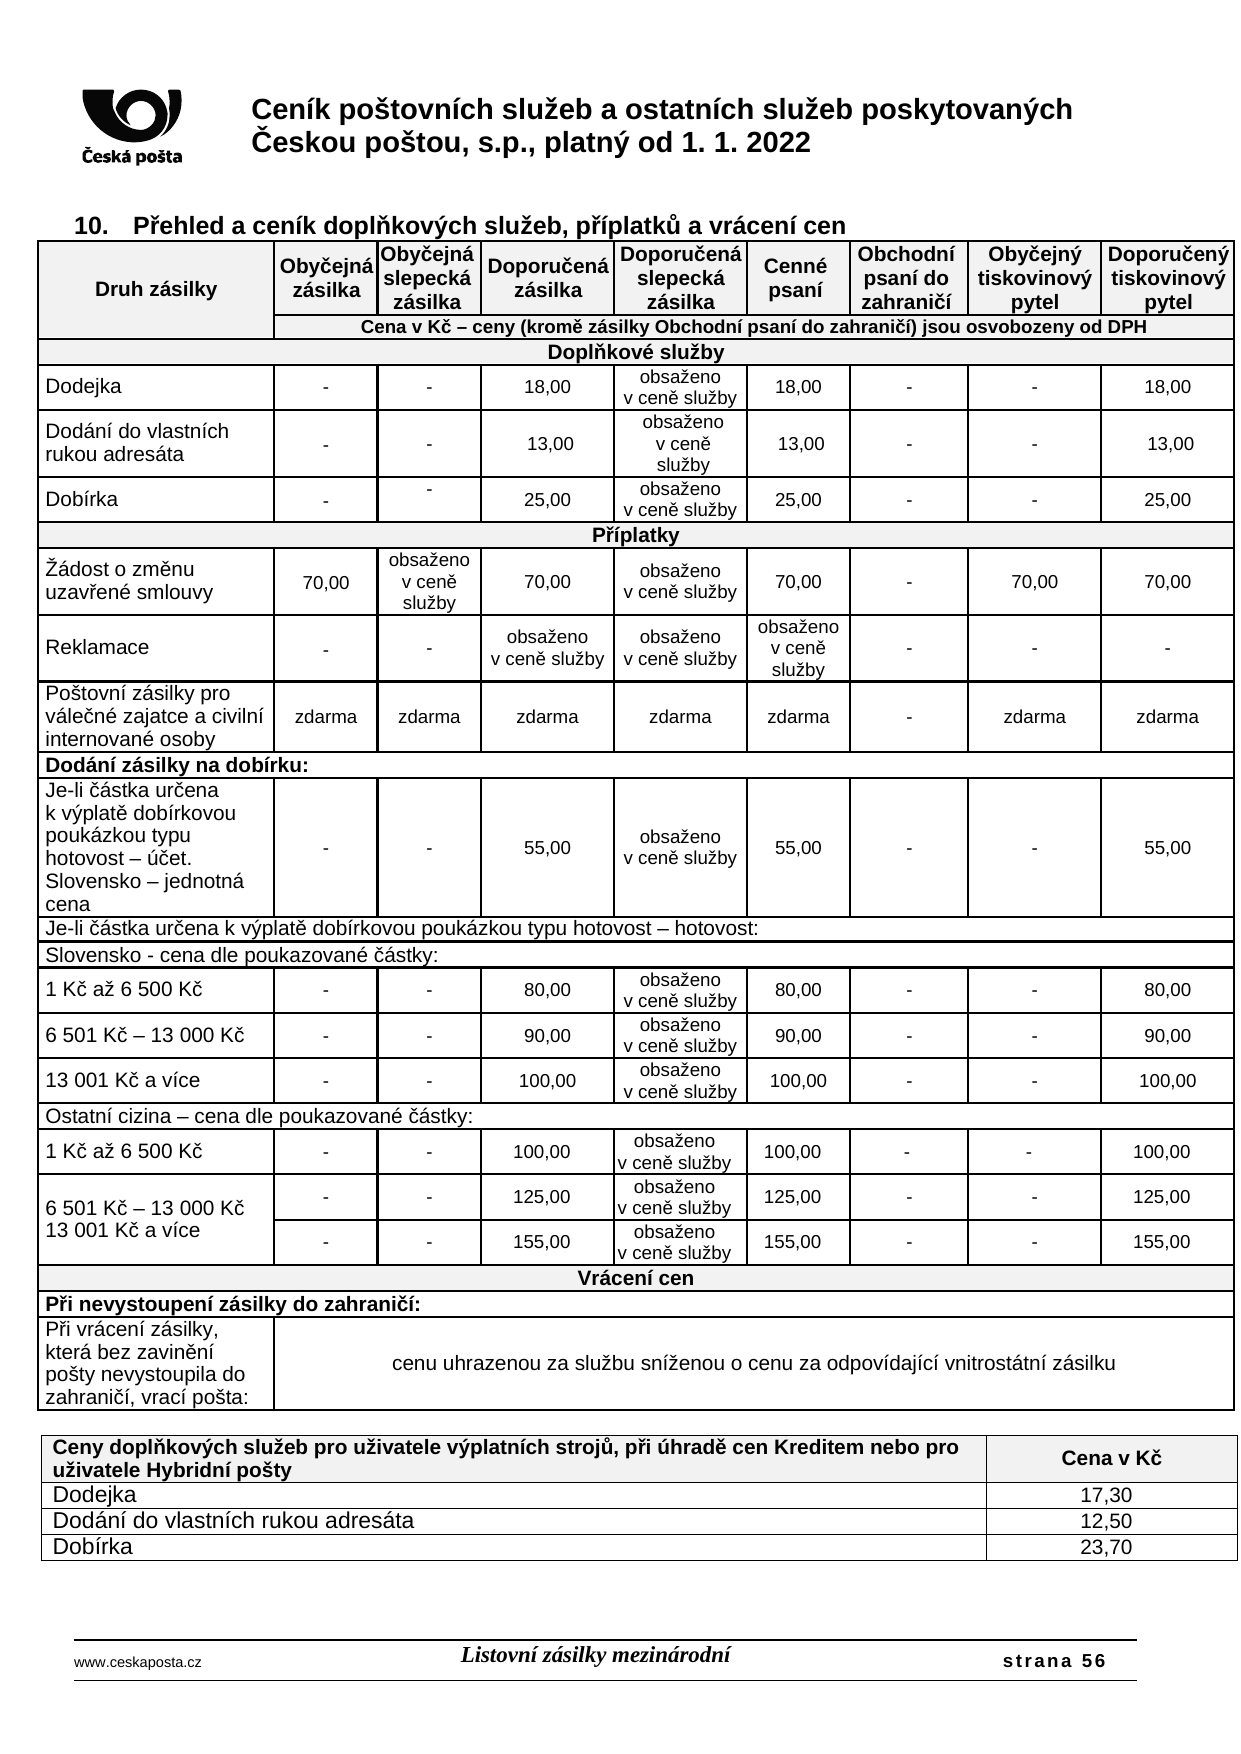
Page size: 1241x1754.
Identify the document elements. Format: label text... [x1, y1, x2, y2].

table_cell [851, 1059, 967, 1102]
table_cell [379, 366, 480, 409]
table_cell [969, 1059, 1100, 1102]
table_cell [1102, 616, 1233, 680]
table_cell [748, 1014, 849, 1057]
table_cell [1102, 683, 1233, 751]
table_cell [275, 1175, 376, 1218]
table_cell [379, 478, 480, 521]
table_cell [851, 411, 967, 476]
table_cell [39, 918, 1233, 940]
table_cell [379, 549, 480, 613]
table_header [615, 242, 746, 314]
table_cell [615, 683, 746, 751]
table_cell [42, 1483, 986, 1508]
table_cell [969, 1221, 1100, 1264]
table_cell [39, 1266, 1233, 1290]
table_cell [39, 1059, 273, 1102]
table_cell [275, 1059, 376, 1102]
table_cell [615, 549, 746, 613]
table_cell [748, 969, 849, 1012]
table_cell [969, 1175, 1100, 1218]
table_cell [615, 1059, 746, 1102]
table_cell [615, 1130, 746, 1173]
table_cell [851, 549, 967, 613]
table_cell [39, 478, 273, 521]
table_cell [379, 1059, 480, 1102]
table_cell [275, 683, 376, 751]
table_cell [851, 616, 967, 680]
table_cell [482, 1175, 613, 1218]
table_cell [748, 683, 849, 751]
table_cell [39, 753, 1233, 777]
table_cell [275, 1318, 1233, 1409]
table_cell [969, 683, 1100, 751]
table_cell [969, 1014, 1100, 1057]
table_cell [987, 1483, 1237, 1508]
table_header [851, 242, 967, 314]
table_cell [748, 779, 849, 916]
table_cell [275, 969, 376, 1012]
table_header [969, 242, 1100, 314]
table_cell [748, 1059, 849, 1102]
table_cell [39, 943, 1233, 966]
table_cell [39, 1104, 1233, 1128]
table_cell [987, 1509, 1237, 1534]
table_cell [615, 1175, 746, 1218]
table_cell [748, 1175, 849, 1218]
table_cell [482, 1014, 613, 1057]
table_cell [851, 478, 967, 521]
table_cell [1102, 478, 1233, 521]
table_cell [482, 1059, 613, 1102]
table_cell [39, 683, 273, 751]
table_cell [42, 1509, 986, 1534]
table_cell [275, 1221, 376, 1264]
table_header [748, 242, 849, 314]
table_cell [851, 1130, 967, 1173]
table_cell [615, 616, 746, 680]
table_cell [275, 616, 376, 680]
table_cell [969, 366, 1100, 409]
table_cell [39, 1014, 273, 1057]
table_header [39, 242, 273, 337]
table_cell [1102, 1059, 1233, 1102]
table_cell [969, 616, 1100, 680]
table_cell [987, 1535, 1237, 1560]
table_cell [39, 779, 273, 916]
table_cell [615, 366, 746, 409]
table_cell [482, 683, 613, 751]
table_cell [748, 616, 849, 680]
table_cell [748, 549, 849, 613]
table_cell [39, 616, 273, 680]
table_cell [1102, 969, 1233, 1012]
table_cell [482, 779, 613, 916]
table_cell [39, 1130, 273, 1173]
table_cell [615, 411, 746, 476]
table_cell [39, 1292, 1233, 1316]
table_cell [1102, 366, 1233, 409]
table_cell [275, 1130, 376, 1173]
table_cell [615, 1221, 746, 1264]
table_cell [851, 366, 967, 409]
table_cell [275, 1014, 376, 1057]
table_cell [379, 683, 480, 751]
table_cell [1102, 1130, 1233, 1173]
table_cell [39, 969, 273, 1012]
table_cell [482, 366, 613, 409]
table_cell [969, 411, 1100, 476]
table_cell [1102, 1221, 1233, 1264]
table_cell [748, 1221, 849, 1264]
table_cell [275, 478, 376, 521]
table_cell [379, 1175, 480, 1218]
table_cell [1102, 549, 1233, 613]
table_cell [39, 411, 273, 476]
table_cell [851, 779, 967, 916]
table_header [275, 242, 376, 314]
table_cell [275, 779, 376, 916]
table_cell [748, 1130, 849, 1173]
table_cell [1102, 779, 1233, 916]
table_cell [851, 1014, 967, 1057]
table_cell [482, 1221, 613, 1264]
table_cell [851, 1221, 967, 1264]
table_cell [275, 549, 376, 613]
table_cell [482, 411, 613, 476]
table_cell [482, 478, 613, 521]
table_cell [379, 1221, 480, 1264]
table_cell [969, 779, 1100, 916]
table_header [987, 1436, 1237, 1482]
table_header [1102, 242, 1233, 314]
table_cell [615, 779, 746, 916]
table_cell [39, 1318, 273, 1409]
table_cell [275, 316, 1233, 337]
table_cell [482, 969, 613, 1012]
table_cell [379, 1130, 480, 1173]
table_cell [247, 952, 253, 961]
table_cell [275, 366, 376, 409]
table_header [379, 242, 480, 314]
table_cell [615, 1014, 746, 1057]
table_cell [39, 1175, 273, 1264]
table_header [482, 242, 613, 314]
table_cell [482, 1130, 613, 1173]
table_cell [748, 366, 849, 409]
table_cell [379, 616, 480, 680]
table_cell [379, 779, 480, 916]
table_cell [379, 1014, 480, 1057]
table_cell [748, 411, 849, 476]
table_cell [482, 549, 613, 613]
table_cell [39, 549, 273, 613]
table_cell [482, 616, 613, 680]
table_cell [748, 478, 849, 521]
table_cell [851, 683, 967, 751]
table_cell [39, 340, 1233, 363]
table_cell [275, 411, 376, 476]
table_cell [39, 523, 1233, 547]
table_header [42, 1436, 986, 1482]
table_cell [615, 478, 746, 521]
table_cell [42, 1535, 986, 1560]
subtitle Přehled a ceník doplňkových služeb, příplatků a vrácení cen [74, 213, 1137, 240]
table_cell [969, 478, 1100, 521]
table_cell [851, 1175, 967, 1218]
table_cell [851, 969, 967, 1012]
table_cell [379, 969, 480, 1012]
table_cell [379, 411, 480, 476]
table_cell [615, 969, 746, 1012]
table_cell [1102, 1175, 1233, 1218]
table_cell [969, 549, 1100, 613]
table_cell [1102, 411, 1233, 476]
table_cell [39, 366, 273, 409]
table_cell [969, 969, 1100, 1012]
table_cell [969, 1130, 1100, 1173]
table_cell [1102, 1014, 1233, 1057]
